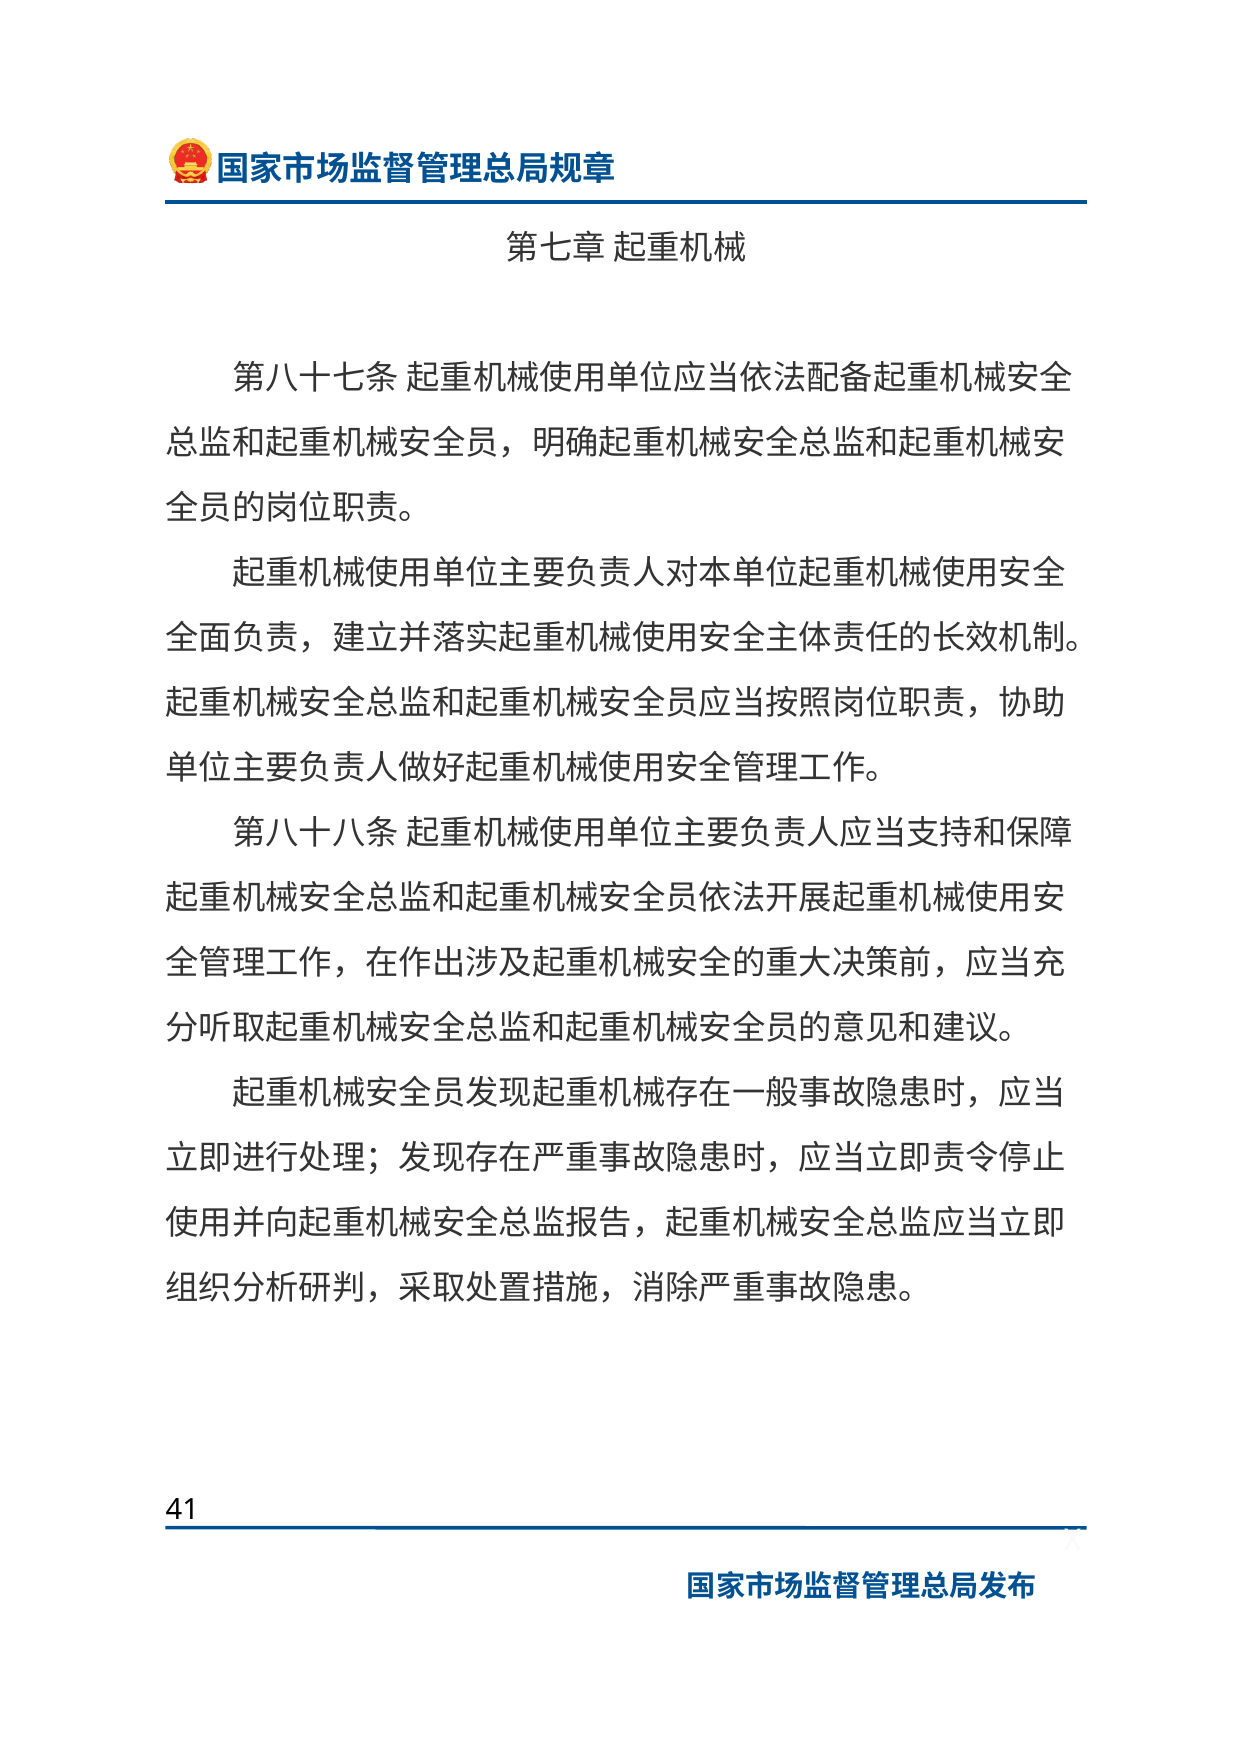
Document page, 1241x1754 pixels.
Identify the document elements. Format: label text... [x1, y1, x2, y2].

text 第七章 起重机械 [165, 213, 1087, 278]
text 起重机械使用单位主要负责人对本单位起重机械使用安全全面负责，建立并落实起重机械使用安全主体责任的长效机制。起重机械安全总监和起重机械安全员应当按照岗位职责，协助单位主要负责人做好起重机械使用安全管理工作。 [165, 538, 1087, 798]
text 第八十八条 起重机械使用单位主要负责人应当支持和保障起重机械安全总监和起重机械安全员依法开展起重机械使用安全管理工作，在作出涉及起重机械安全的重大决策前，应当充分听取起重机械安全总监和起重机械安全员的意见和建议。 [165, 798, 1087, 1058]
text 第八十七条 起重机械使用单位应当依法配备起重机械安全总监和起重机械安全员，明确起重机械安全总监和起重机械安全员的岗位职责。 [165, 343, 1087, 538]
picture [165, 136, 216, 187]
text 起重机械安全员发现起重机械存在一般事故隐患时，应当立即进行处理；发现存在严重事故隐患时，应当立即责令停止使用并向起重机械安全总监报告，起重机械安全总监应当立即组织分析研判，采取处置措施，消除严重事故隐患。 [165, 1058, 1087, 1318]
